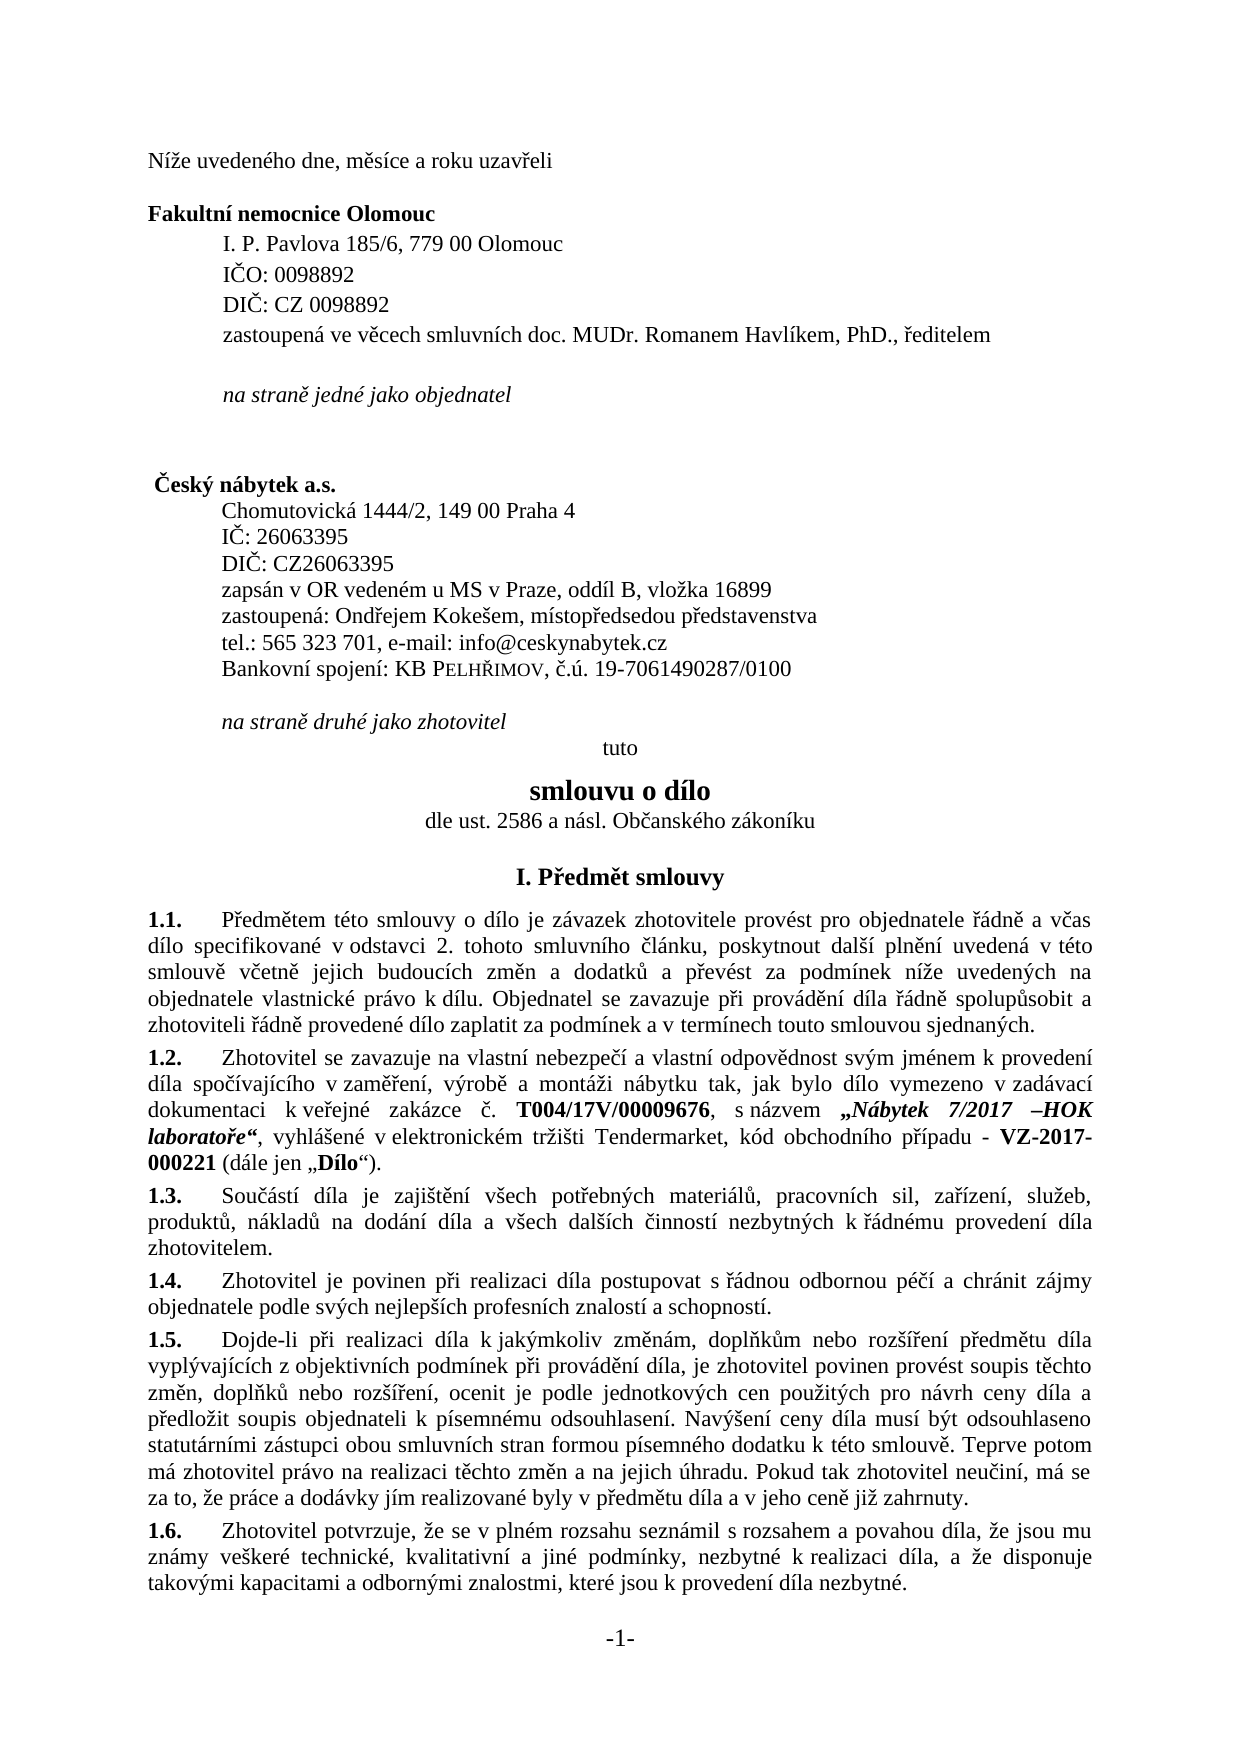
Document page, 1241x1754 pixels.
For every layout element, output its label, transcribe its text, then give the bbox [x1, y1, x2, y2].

text zastoupená: Ondřejem Kokešem, místopředsedou představenstva [148, 602, 1093, 629]
list I. P. Pavlova 185/6, 779 00 Olomouc [223, 231, 1093, 257]
subtitle I. Předmět smlouvy [148, 862, 1093, 891]
list zastoupená ve věcech smluvních doc. MUDr. Romanem Havlíkem, PhD., ředitelem [223, 321, 1093, 347]
text tuto [148, 734, 1093, 761]
list IČO: 0098892 [223, 261, 1093, 287]
text zapsán v OR vedeném u MS v Praze, oddíl B, vložka 16899 [148, 576, 1093, 602]
text 1.3. Součástí díla je zajištění všech potřebných materiálů, pracovních sil, zařízení, služeb, produktů, nákladů na dodání díla a všech dalších činností nezbytných k řádnému provedení díla zhotovitelem. [148, 1182, 1093, 1261]
text Chomutovická 1444/2, 149 00 Praha 4 [148, 497, 1093, 523]
text 1.2. Zhotovitel se zavazuje na vlastní nebezpečí a vlastní odpovědnost svým jménem k provedení díla spočívajícího v zaměření, výrobě a montáži nábytku tak, jak bylo dílo vymezeno v zadávací dokumentaci k veřejné zakázce č. T004/17V/00009676, s názvem „Nábytek 7/2017 –HOK laboratoře“, vyhlášené v elektronickém tržišti Tendermarket, kód obchodního případu - VZ-2017-000221 (dále jen „Dílo“). [148, 1044, 1093, 1175]
text 1.1. Předmětem této smlouvy o dílo je závazek zhotovitele provést pro objednatele řádně a včas dílo specifikované v odstavci 2. tohoto smluvního článku, poskytnout další plnění uvedená v této smlouvě včetně jejich budoucích změn a dodatků a převést za podmínek níže uvedených na objednatele vlastnické právo k dílu. Objednatel se zavazuje při provádění díla řádně spolupůsobit a zhotoviteli řádně provedené dílo zaplatit za podmínek a v termínech touto smlouvou sjednaných. [148, 906, 1093, 1037]
text smlouvu o dílo [148, 773, 1093, 807]
text Český nábytek a.s. [148, 471, 1093, 497]
text 1.4. Zhotovitel je povinen při realizaci díla postupovat s řádnou odbornou péčí a chránit zájmy objednatele podle svých nejlepších profesních znalostí a schopností. [148, 1267, 1093, 1320]
text na straně druhé jako zhotovitel [148, 708, 1093, 734]
text tel.: 565 323 701, e-mail: info@ceskynabytek.cz [148, 629, 1093, 655]
text 1.6. Zhotovitel potvrzuje, že se v plném rozsahu seznámil s rozsahem a povahou díla, že jsou mu známy veškeré technické, kvalitativní a jiné podmínky, nezbytné k realizaci díla, a že disponuje takovými kapacitami a odbornými znalostmi, které jsou k provedení díla nezbytné. [148, 1517, 1093, 1596]
list na straně jedné jako objednatel [223, 382, 1093, 408]
text dle ust. 2586 a násl. Občanského zákoníku [148, 807, 1093, 833]
text DIČ: CZ26063395 [148, 550, 1093, 576]
list DIČ: CZ 0098892 [223, 291, 1093, 317]
list Fakultní nemocnice Olomouc [148, 200, 1093, 227]
text IČ: 26063395 [148, 523, 1093, 550]
text 1.5. Dojde-li při realizaci díla k jakýmkoliv změnám, doplňkům nebo rozšíření předmětu díla vyplývajících z objektivních podmínek při provádění díla, je zhotovitel povinen provést soupis těchto změn, doplňků nebo rozšíření, ocenit je podle jednotkových cen použitých pro návrh ceny díla a předložit soupis objednateli k písemnému odsouhlasení. Navýšení ceny díla musí být odsouhlaseno statutárními zástupci obou smluvních stran formou písemného dodatku k této smlouvě. Teprve potom má zhotovitel právo na realizaci těchto změn a na jejich úhradu. Pokud tak zhotovitel neučiní, má se za to, že práce a dodávky jím realizované byly v předmětu díla a v jeho ceně již zahrnuty. [148, 1326, 1093, 1510]
text Níže uvedeného dne, měsíce a roku uzavřeli [148, 148, 1093, 174]
text Bankovní spojení: KB PELHŘIMOV, č.ú. 19-7061490287/0100 [148, 655, 1093, 682]
